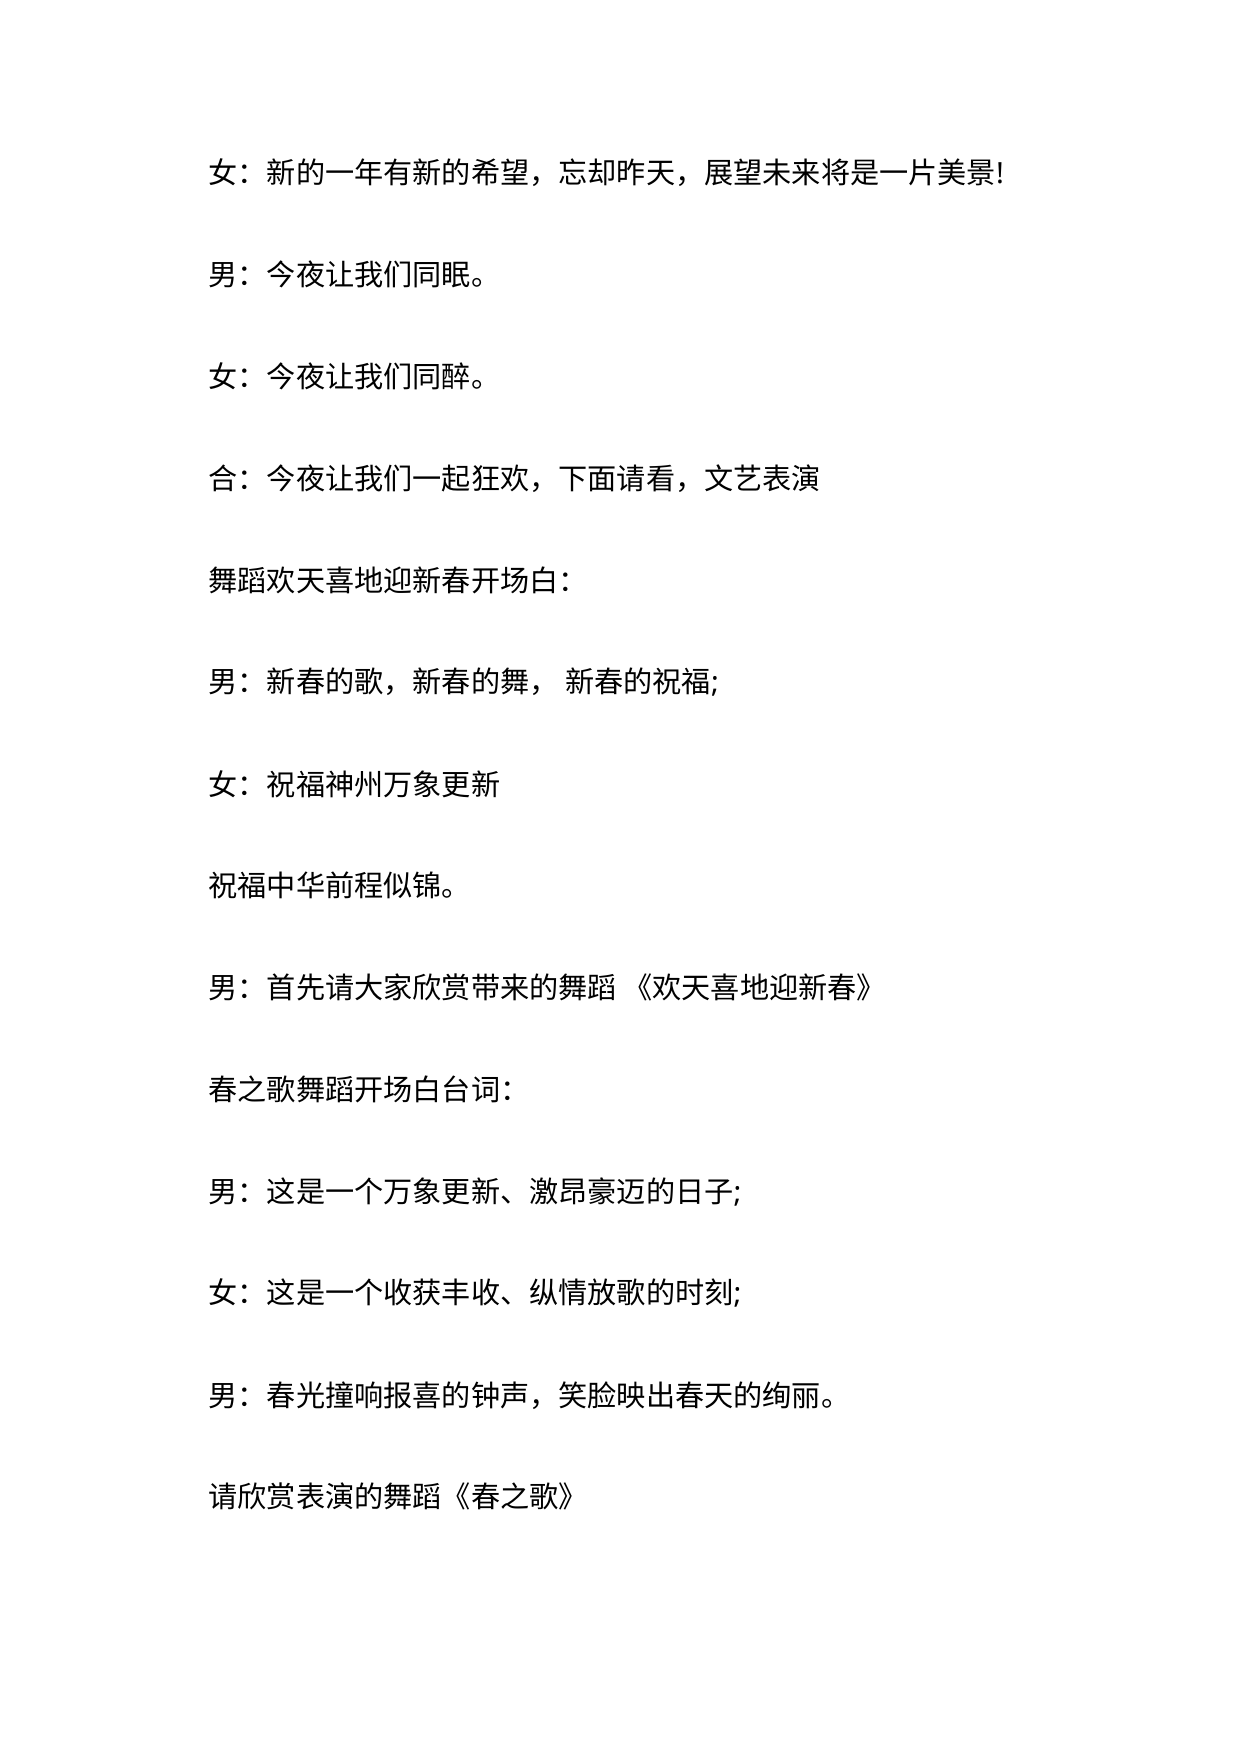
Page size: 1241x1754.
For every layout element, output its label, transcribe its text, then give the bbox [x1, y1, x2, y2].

text 男：这是一个万象更新、激昂豪迈的日子; [150, 1168, 1090, 1211]
text 女：新的一年有新的希望，忘却昨天，展望未来将是一片美景! [150, 150, 1090, 192]
text 女：今夜让我们同醉。 [150, 354, 1090, 396]
text 男：新春的歌，新春的舞， 新春的祝福; [150, 659, 1090, 701]
text 男：今夜让我们同眠。 [150, 252, 1090, 294]
text 春之歌舞蹈开场白台词： [150, 1066, 1090, 1109]
text 请欣赏表演的舞蹈《春之歌》 [150, 1474, 1090, 1516]
text 女：祝福神州万象更新 [150, 761, 1090, 803]
text 祝福中华前程似锦。 [150, 863, 1090, 905]
text 男：首先请大家欣赏带来的舞蹈 《欢天喜地迎新春》 [150, 964, 1090, 1007]
text 舞蹈欢天喜地迎新春开场白： [150, 557, 1090, 599]
text 女：这是一个收获丰收、纵情放歌的时刻; [150, 1270, 1090, 1312]
text 合：今夜让我们一起狂欢，下面请看，文艺表演 [150, 456, 1090, 498]
text 男：春光撞响报喜的钟声，笑脸映出春天的绚丽。 [150, 1372, 1090, 1414]
